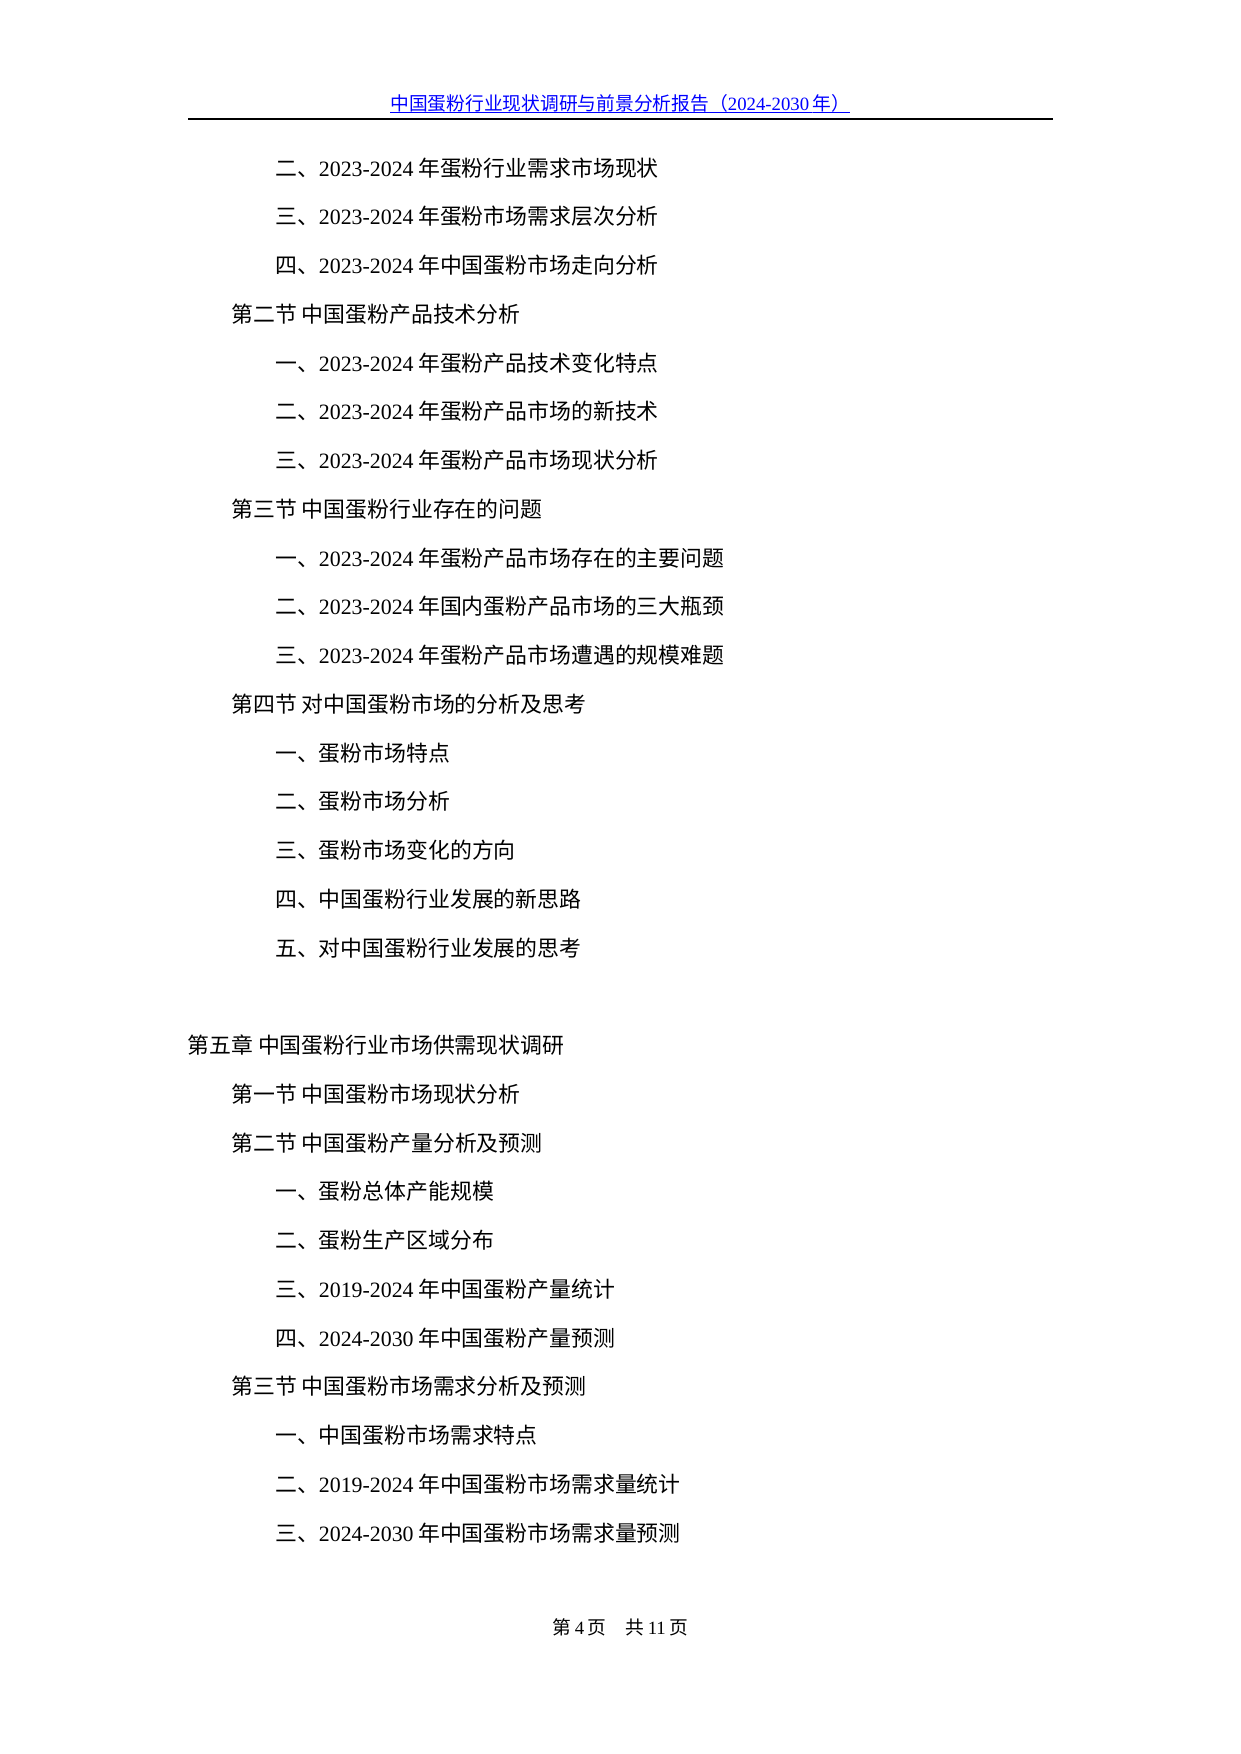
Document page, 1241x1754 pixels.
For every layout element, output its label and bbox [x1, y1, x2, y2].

text [187, 150, 1053, 1548]
